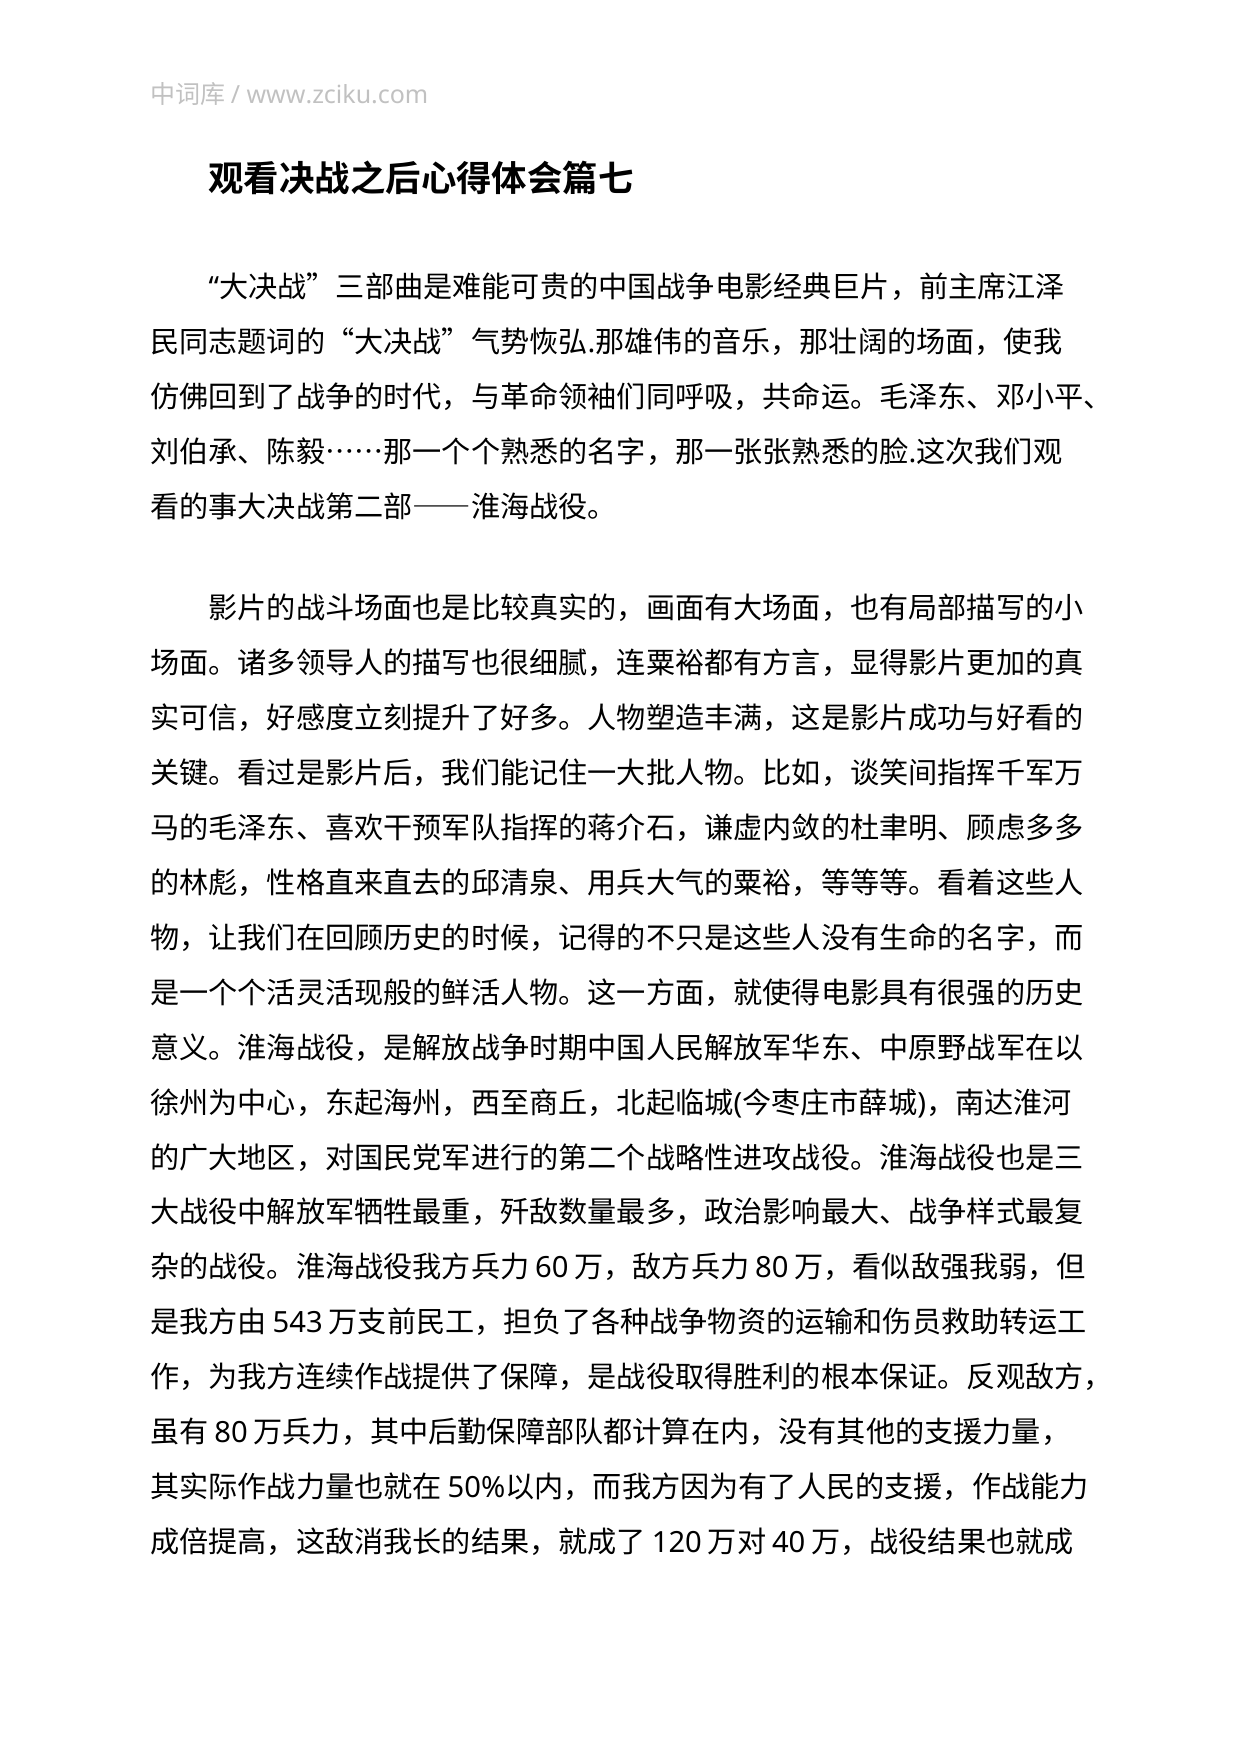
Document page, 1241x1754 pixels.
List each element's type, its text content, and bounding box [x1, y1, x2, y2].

text 观看决战之后心得体会篇七 [150, 150, 1090, 201]
text “大决战”三部曲是难能可贵的中国战争电影经典巨片，前主席江泽民同志题词的“大决战”气势恢弘.那雄伟的音乐，那壮阔的场面，使我仿佛回到了战争的时代，与革命领袖们同呼吸，共命运。毛泽东、邓小平、刘伯承、陈毅……那一个个熟悉的名字，那一张张熟悉的脸.这次我们观看的事大决战第二部——淮海战役。 [150, 263, 1090, 526]
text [150, 585, 1090, 1561]
